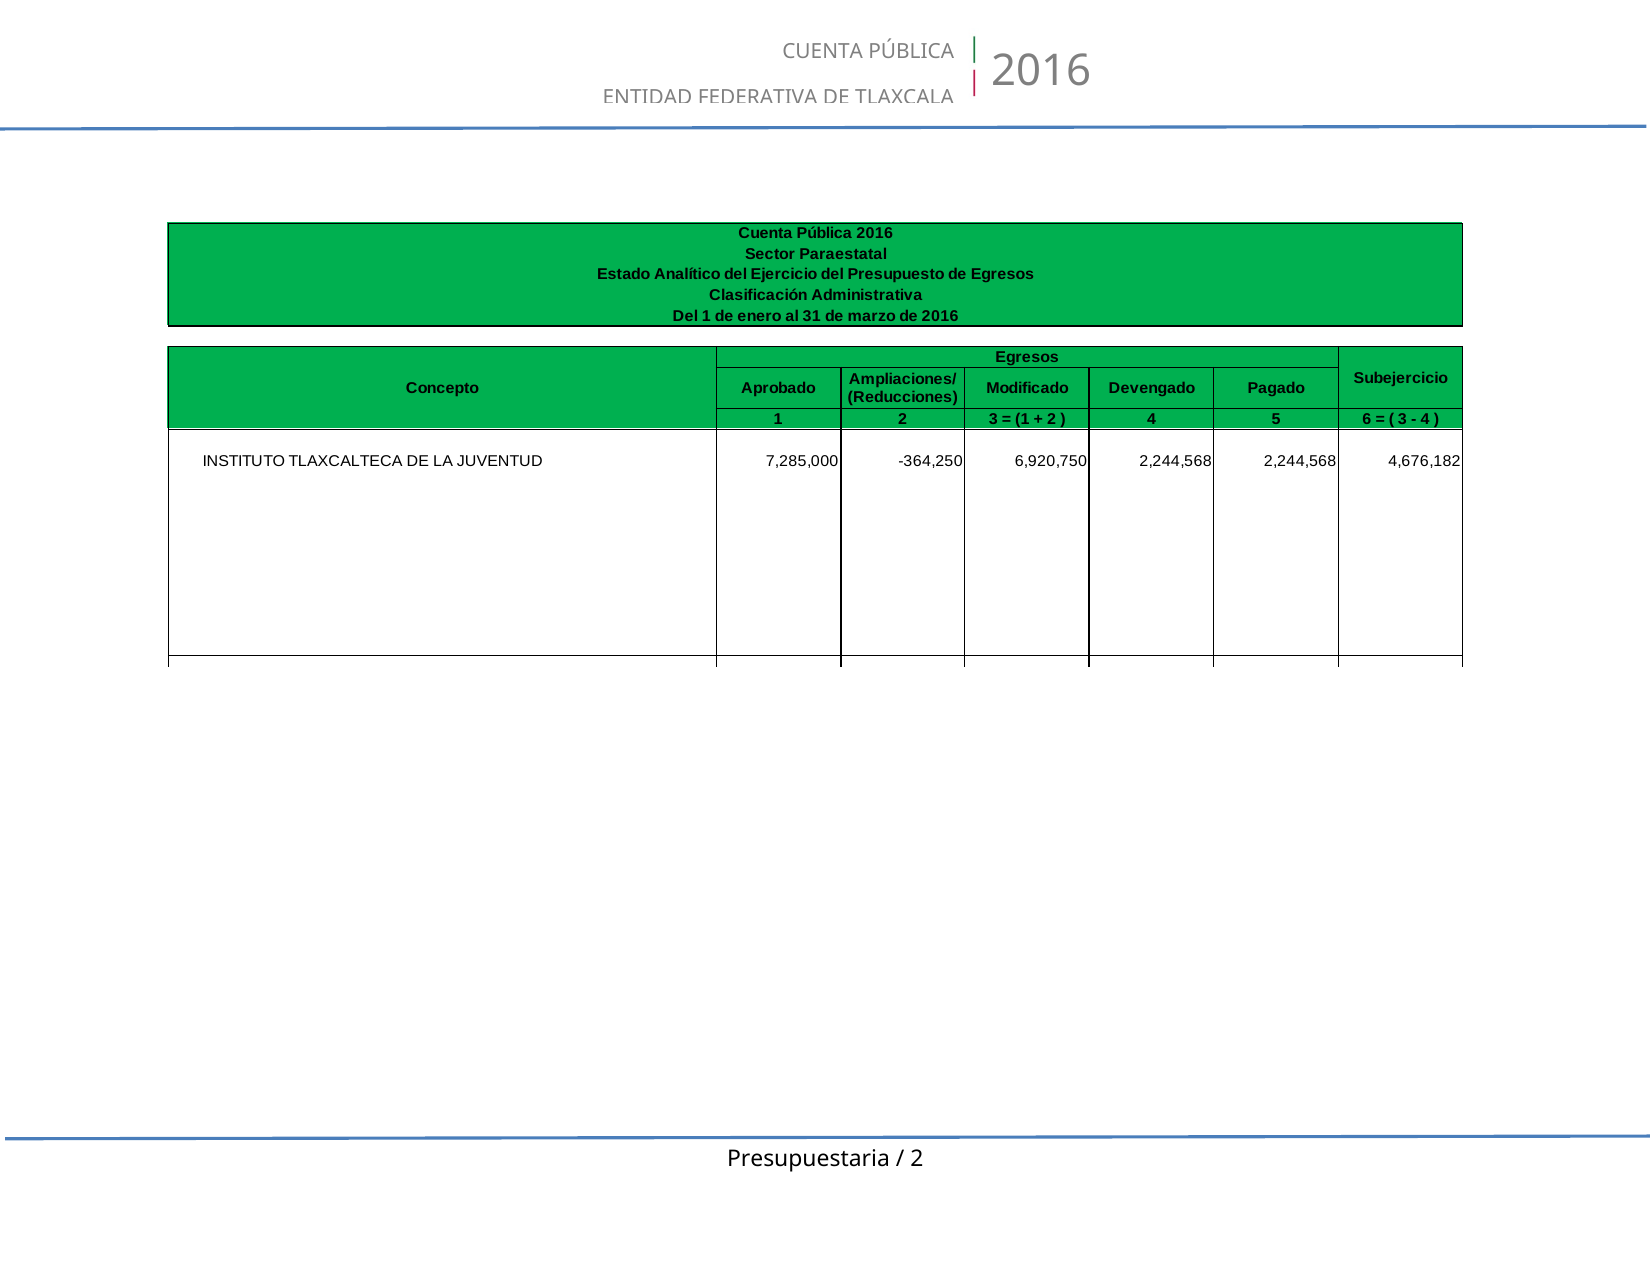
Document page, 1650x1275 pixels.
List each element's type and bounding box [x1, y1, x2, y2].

picture [968, 28, 985, 99]
